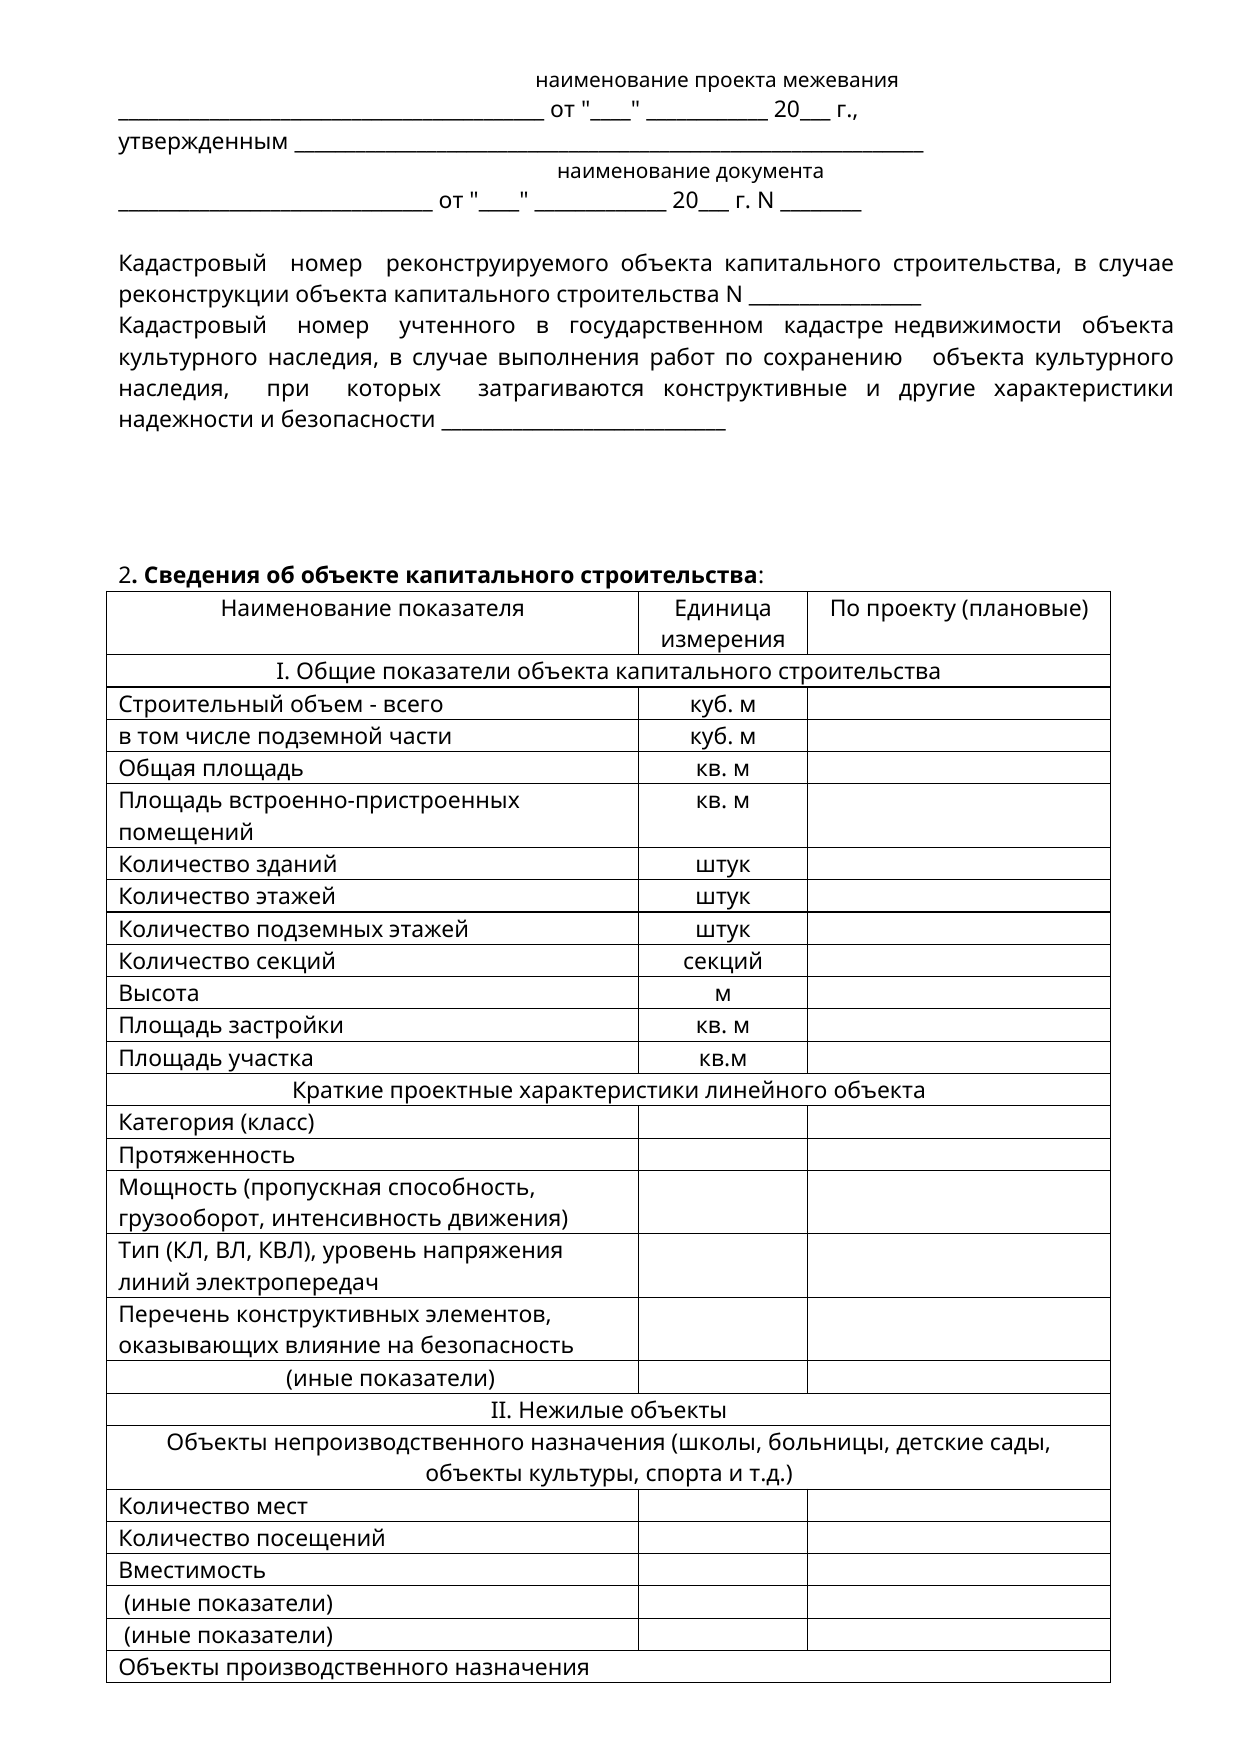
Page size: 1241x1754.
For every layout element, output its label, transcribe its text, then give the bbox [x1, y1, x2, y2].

table_cell кв.м [639, 1042, 807, 1073]
table_cell Категория (класс) [107, 1106, 638, 1137]
table_cell [808, 784, 1110, 847]
table_cell Строительный объем - всего [107, 688, 638, 719]
table_cell куб. м [639, 688, 807, 719]
table_cell [639, 1234, 807, 1297]
text Кадастровый номер реконструируемого объекта капитального строительства, в случае реконструкции объекта капитального строительства N _________________ [118, 247, 1175, 309]
table_cell Протяженность [107, 1139, 638, 1170]
table_cell в том числе подземной части [107, 720, 638, 751]
table_cell [808, 1171, 1110, 1233]
table_cell II. Нежилые объекты [107, 1394, 1110, 1425]
table_header Наименование показателя [107, 592, 638, 654]
table_cell [808, 752, 1110, 783]
table_header Единица измерения [639, 592, 807, 654]
table_cell (иные показатели) [107, 1619, 638, 1650]
table_cell Вместимость [107, 1554, 638, 1585]
table_cell Перечень конструктивных элементов, оказывающих влияние на безопасность [107, 1298, 638, 1360]
text Кадастровый номер учтенного в государственном кадастре недвижимости объекта культурного наследия, в случае выполнения работ по сохранению объекта культурного наследия, при которых затрагиваются конструктивные и другие характеристики надежности и безопасности ____________________________ [118, 309, 1175, 434]
table_cell [808, 1586, 1110, 1618]
table_cell Площадь застройки [107, 1009, 638, 1041]
table_cell [808, 1298, 1110, 1360]
table_cell [808, 1139, 1110, 1170]
text наименование документа [118, 156, 1175, 184]
text наименование проекта межевания [118, 65, 1175, 93]
table_cell I. Общие показатели объекта капитального строительства [107, 655, 1110, 686]
table_cell Объекты непроизводственного назначения (школы, больницы, детские сады, объекты культуры, спорта и т.д.) [107, 1426, 1110, 1488]
table_cell кв. м [639, 784, 807, 847]
table_cell (иные показатели) [107, 1586, 638, 1618]
table_cell [808, 1619, 1110, 1650]
table_cell (иные показатели) [107, 1361, 638, 1393]
text 2. Сведения об объекте капитального строительства: [118, 559, 1175, 591]
table_cell [639, 1619, 807, 1650]
table_cell [808, 1234, 1110, 1297]
table_cell [808, 880, 1110, 911]
table_cell Тип (КЛ, ВЛ, КВЛ), уровень напряжения линий электропередач [107, 1234, 638, 1297]
table_cell штук [639, 913, 807, 944]
table_cell Мощность (пропускная способность, грузооборот, интенсивность движения) [107, 1171, 638, 1233]
table_cell [808, 1106, 1110, 1137]
table_cell Площадь встроенно-пристроенных помещений [107, 784, 638, 847]
table_cell Общая площадь [107, 752, 638, 783]
table_cell [808, 1009, 1110, 1041]
table_cell [639, 1298, 807, 1360]
table_cell Количество мест [107, 1490, 638, 1521]
table_cell Количество подземных этажей [107, 913, 638, 944]
table_cell [808, 848, 1110, 879]
table_cell Площадь участка [107, 1042, 638, 1073]
table_cell Высота [107, 977, 638, 1008]
text _______________________________ от "____" _____________ 20___ г. N ________ [118, 184, 1175, 216]
table_cell Количество секций [107, 945, 638, 976]
table_cell [639, 1139, 807, 1170]
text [118, 93, 1175, 125]
table_cell Краткие проектные характеристики линейного объекта [107, 1074, 1110, 1105]
table_cell Количество зданий [107, 848, 638, 879]
table_cell штук [639, 848, 807, 879]
table_cell кв. м [639, 752, 807, 783]
table_cell [808, 1522, 1110, 1553]
table_cell [639, 1106, 807, 1137]
table_cell м [639, 977, 807, 1008]
table_cell [808, 1042, 1110, 1073]
table_cell [808, 1490, 1110, 1521]
table_cell Количество посещений [107, 1522, 638, 1553]
table_cell [808, 1554, 1110, 1585]
table_cell Количество этажей [107, 880, 638, 911]
table_cell [639, 1554, 807, 1585]
table_cell [808, 720, 1110, 751]
table_cell [808, 945, 1110, 976]
table_cell [639, 1171, 807, 1233]
table_cell [639, 1490, 807, 1521]
table_cell [639, 1586, 807, 1618]
table_cell Объекты производственного назначения [107, 1651, 1110, 1682]
table_header По проекту (плановые) [808, 592, 1110, 654]
table_cell [639, 1522, 807, 1553]
table_cell [808, 977, 1110, 1008]
table_cell штук [639, 880, 807, 911]
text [118, 125, 1175, 156]
table_cell [808, 1361, 1110, 1393]
table_cell [808, 913, 1110, 944]
table_cell [639, 1361, 807, 1393]
table_cell [808, 688, 1110, 719]
table_cell куб. м [639, 720, 807, 751]
table_cell кв. м [639, 1009, 807, 1041]
table_cell секций [639, 945, 807, 976]
